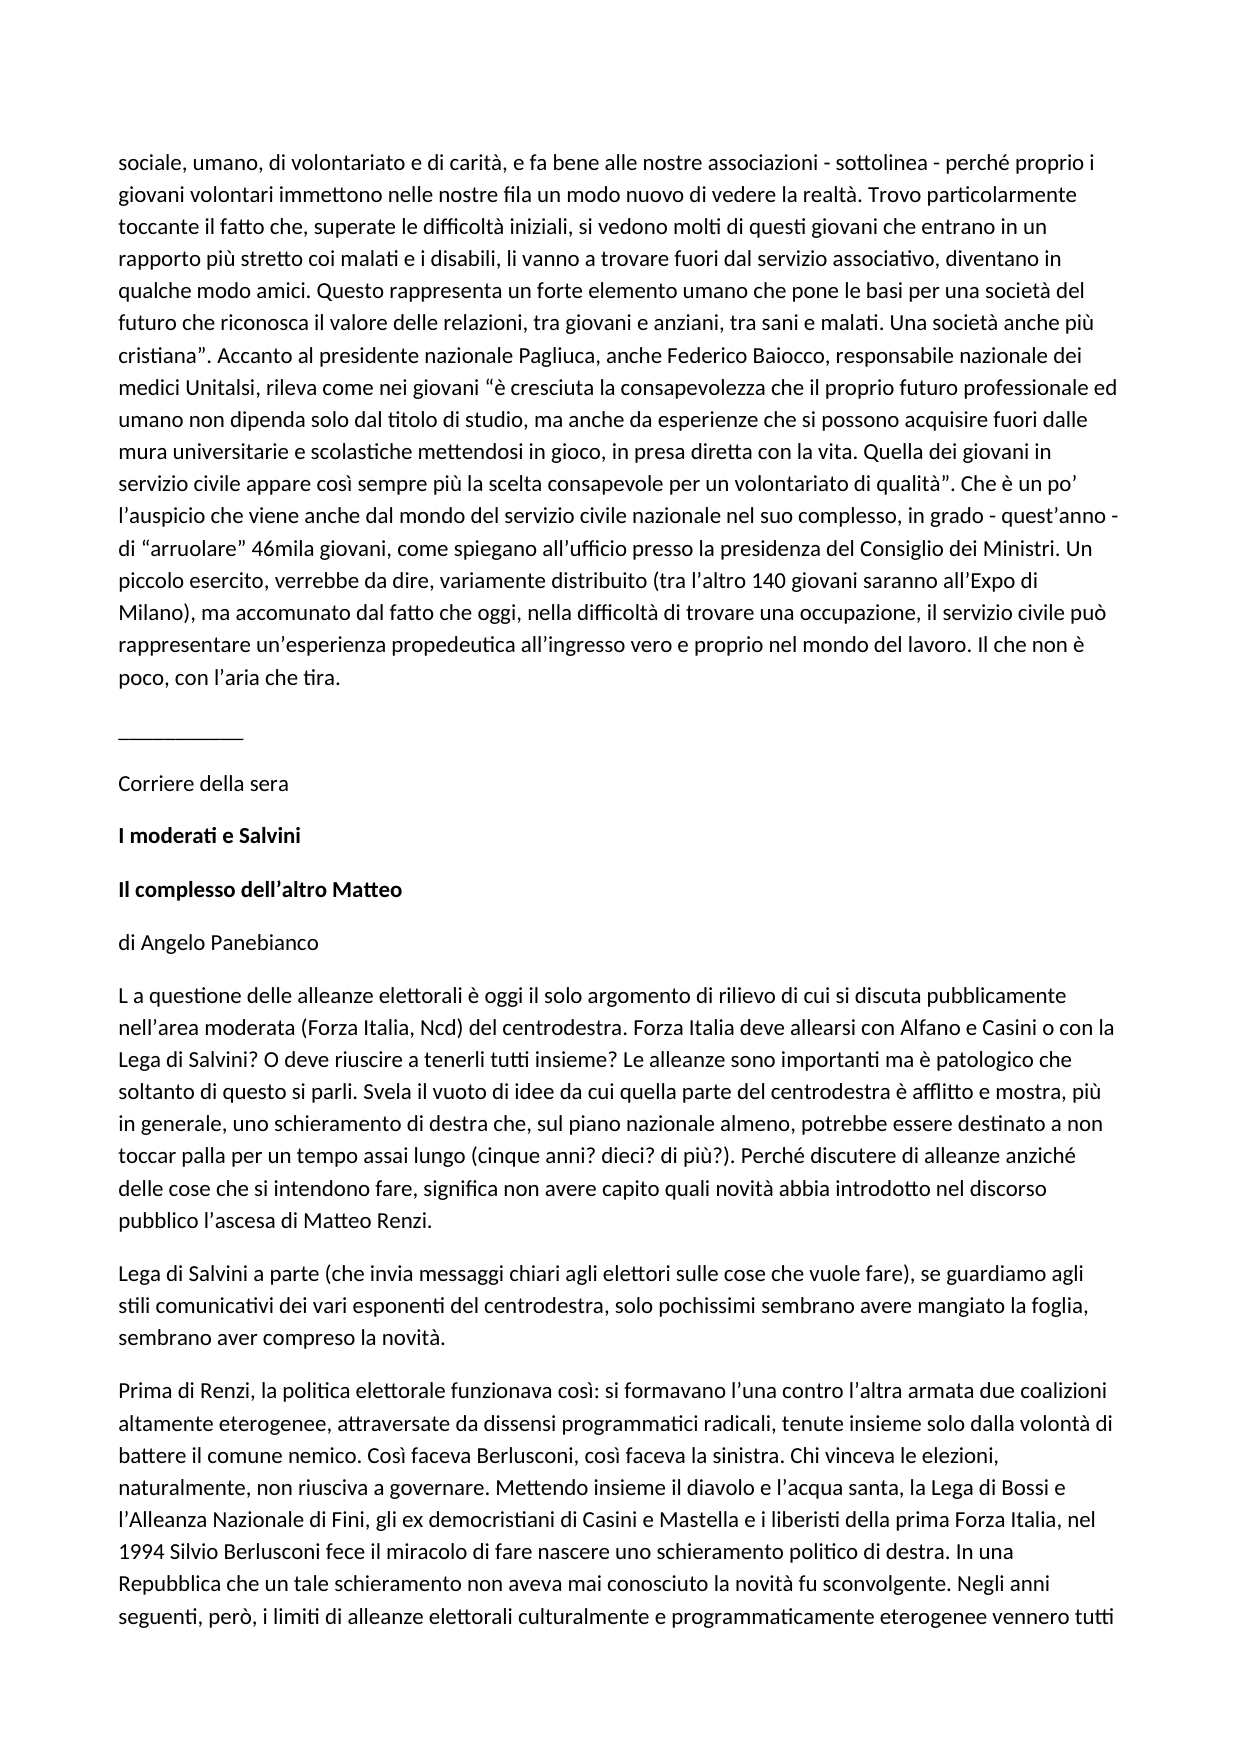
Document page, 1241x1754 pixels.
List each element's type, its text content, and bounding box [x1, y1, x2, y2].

text di Angelo Panebianco [118, 928, 1122, 956]
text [118, 148, 1122, 691]
text L a questione delle alleanze elettorali è oggi il solo argomento di rilievo di cui si discuta pubblicamente nell’area moderata (Forza Italia, Ncd) del centrodestra. Forza Italia deve allearsi con Alfano e Casini o con la Lega di Salvini? O deve riuscire a tenerli tutti insieme? Le alleanze sono importanti ma è patologico che soltanto di questo si parli. Svela il vuoto di idee da cui quella parte del centrodestra è afflitto e mostra, più in generale, uno schieramento di destra che, sul piano nazionale almeno, potrebbe essere destinato a non toccar palla per un tempo assai lungo (cinque anni? dieci? di più?). Perché discutere di alleanze anziché delle cose che si intendono fare, significa non avere capito quali novità abbia introdotto nel discorso pubblico l’ascesa di Matteo Renzi. [118, 981, 1122, 1234]
text ___________ [118, 716, 1122, 744]
text Il complesso dell’altro Matteo [118, 875, 1122, 903]
text Corriere della sera [118, 769, 1122, 797]
text Lega di Salvini a parte (che invia messaggi chiari agli elettori sulle cose che vuole fare), se guardiamo agli stili comunicativi dei vari esponenti del centrodestra, solo pochissimi sembrano avere mangiato la foglia, sembrano aver compreso la novità. [118, 1259, 1122, 1351]
text I moderati e Salvini [118, 822, 1122, 850]
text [118, 1376, 1122, 1630]
